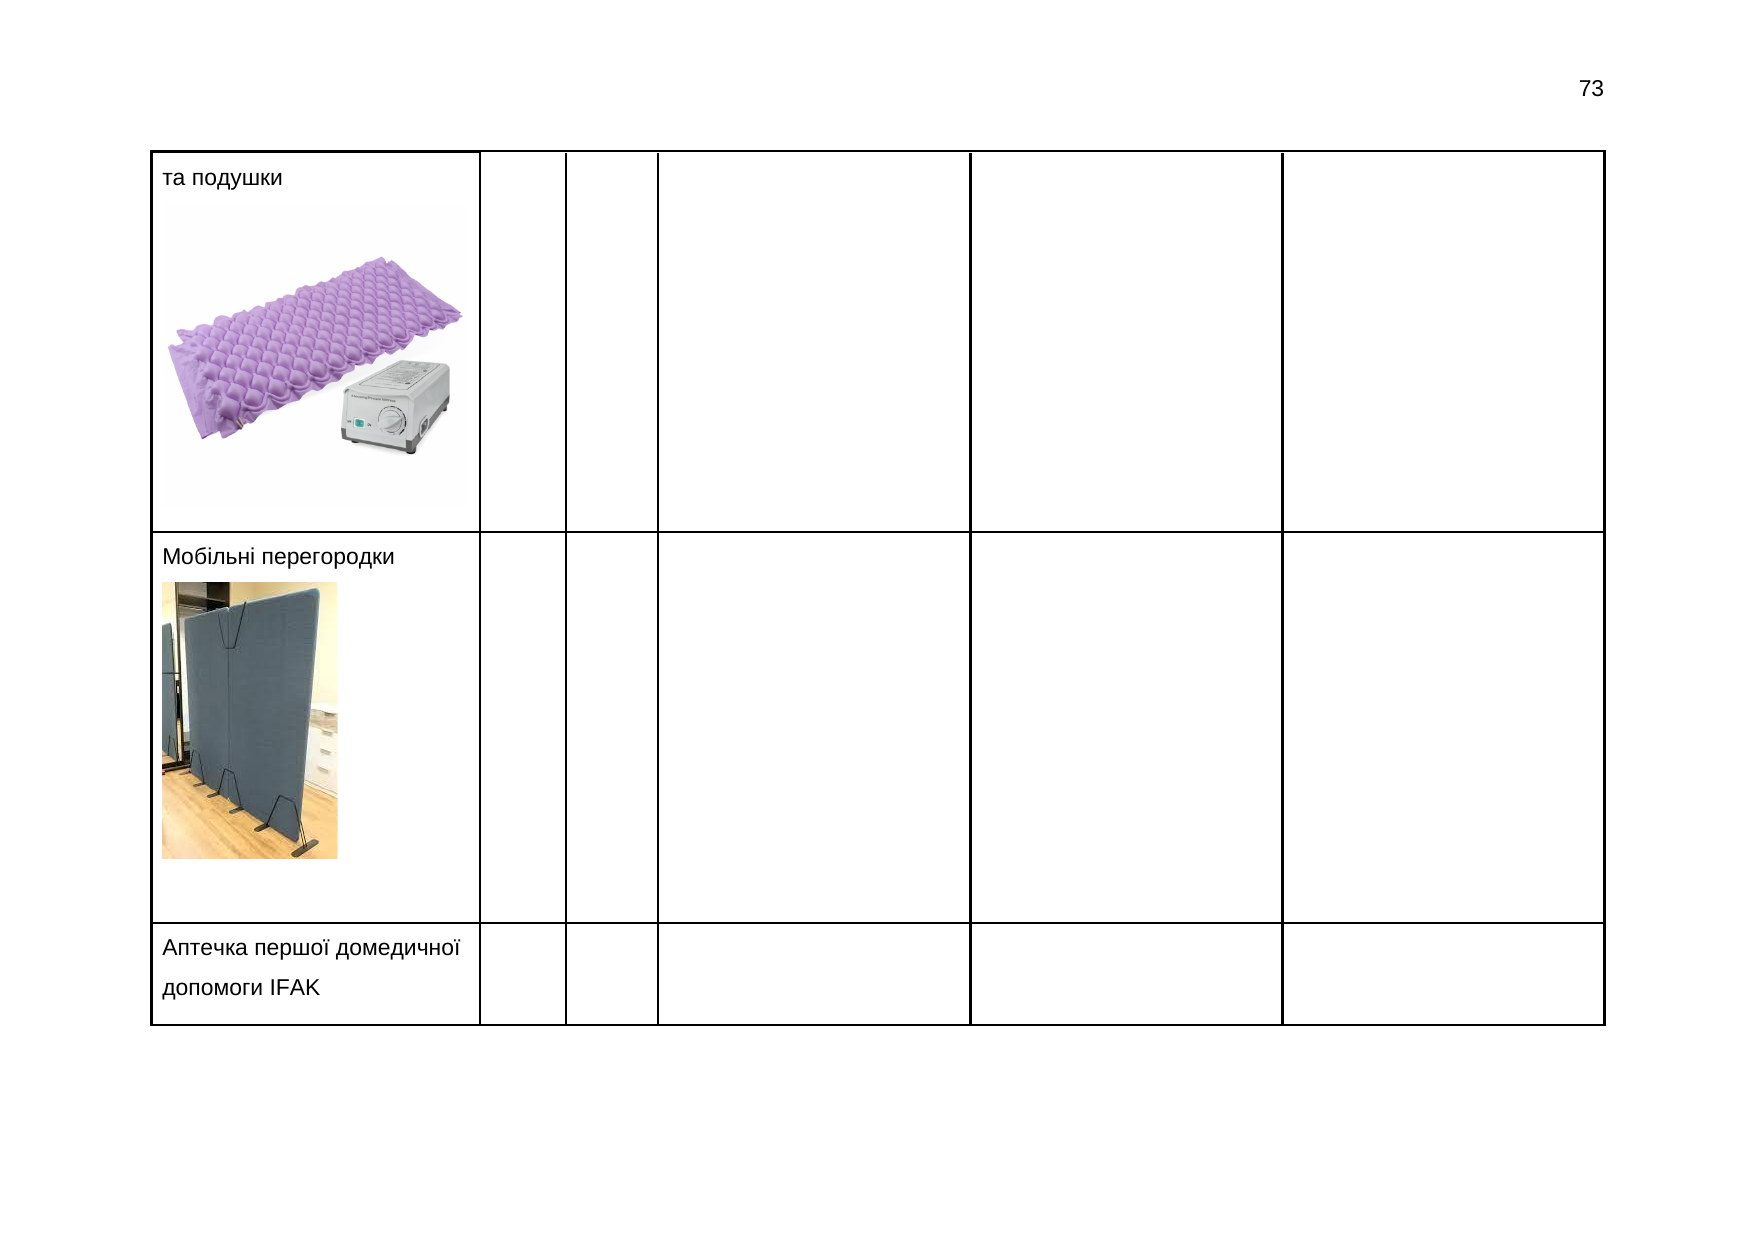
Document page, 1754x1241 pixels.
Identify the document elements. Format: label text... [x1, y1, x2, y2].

table_cell [566, 152, 658, 531]
table_cell [567, 533, 657, 922]
table_cell [972, 924, 1281, 1023]
table_cell [481, 152, 566, 531]
table_cell [972, 533, 1281, 922]
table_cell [153, 924, 479, 1023]
table_cell [1284, 533, 1603, 922]
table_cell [153, 153, 479, 531]
table_cell [481, 924, 565, 1023]
table_cell [659, 924, 969, 1023]
table_cell [970, 152, 1283, 531]
table_cell [1284, 924, 1603, 1023]
table_cell [658, 152, 970, 531]
table_cell [567, 924, 657, 1023]
table_cell [1283, 152, 1603, 531]
table_cell [481, 533, 565, 922]
table_cell Мобільні перегородки [153, 533, 479, 922]
picture [162, 582, 338, 859]
picture [162, 203, 467, 508]
table_cell [659, 533, 969, 922]
